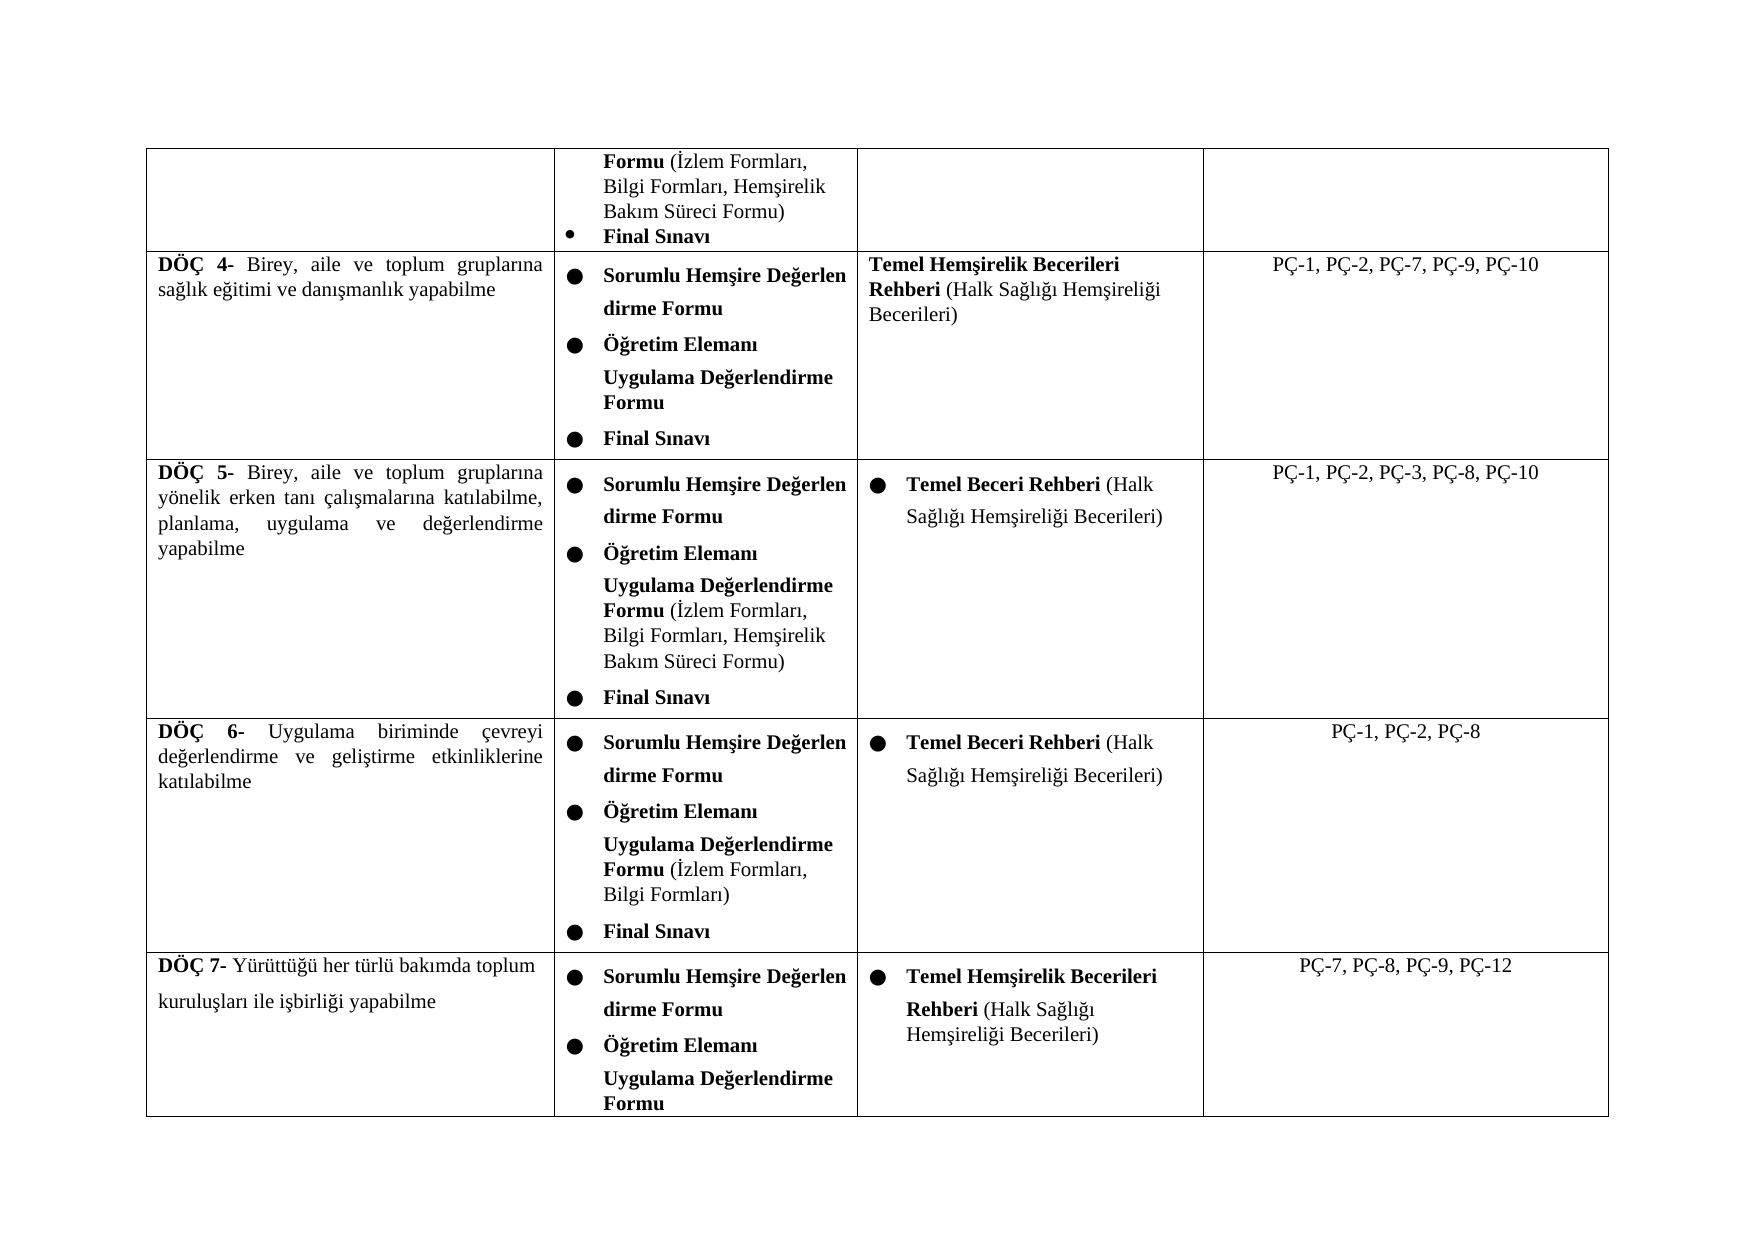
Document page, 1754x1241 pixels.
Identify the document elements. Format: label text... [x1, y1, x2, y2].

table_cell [858, 149, 1203, 251]
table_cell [147, 953, 554, 1116]
table_cell Temel Hemşirelik Becerileri Rehberi (Halk Sağlığı Hemşireliği Becerileri) [858, 252, 1203, 459]
table_cell Temel Beceri Rehberi (Halk Sağlığı Hemşireliği Becerileri) [858, 460, 1203, 718]
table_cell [1204, 149, 1608, 251]
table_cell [1204, 953, 1608, 1116]
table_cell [858, 953, 1203, 1116]
table_cell Temel Beceri Rehberi (Halk Sağlığı Hemşireliği Becerileri) [858, 719, 1203, 952]
table_cell PÇ-1, PÇ-2, PÇ-8 [1204, 719, 1608, 952]
table_cell PÇ-1, PÇ-2, PÇ-7, PÇ-9, PÇ-10 [1204, 252, 1608, 459]
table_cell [147, 149, 554, 251]
table_cell DÖÇ 4- Birey, aile ve toplum gruplarına sağlık eğitimi ve danışmanlık yapabilme [147, 252, 554, 459]
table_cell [555, 149, 857, 251]
table_cell Sorumlu Hemşire Değerlendirme Formu Öğretim Elemanı Uygulama Değerlendirme Formu (İzlem Formları, Bilgi Formları) Final Sınavı [555, 719, 857, 952]
table_cell PÇ-1, PÇ-2, PÇ-3, PÇ-8, PÇ-10 [1204, 460, 1608, 718]
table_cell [555, 953, 857, 1116]
table_cell Sorumlu Hemşire Değerlendirme Formu Öğretim Elemanı Uygulama Değerlendirme Formu Final Sınavı [555, 252, 857, 459]
table_cell DÖÇ 6- Uygulama biriminde çevreyi değerlendirme ve geliştirme etkinliklerine katılabilme [147, 719, 554, 952]
table_cell DÖÇ 5- Birey, aile ve toplum gruplarına yönelik erken tanı çalışmalarına katılabilme, planlama, uygulama ve değerlendirme yapabilme [147, 460, 554, 718]
